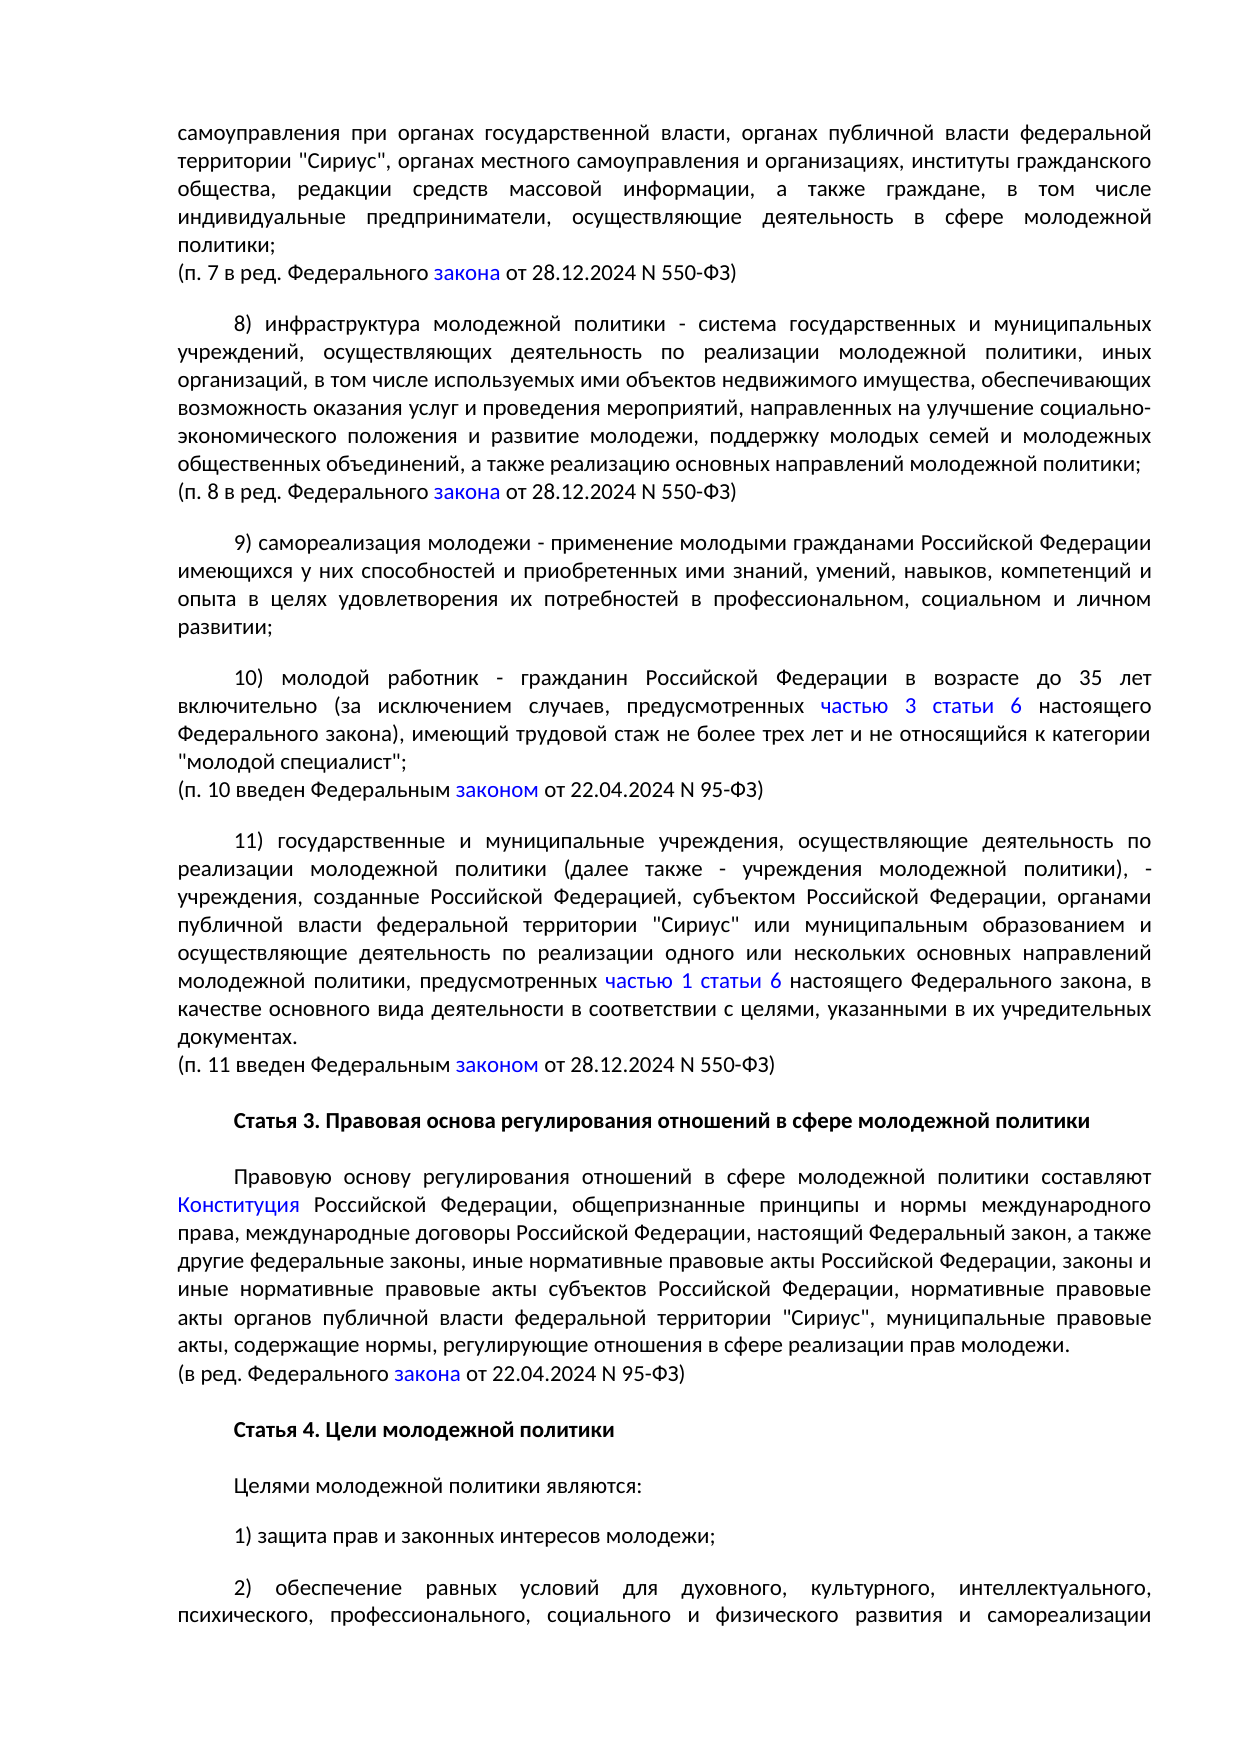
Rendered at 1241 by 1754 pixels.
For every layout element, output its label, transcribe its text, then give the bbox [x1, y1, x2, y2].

text (п. 10 введен Федеральным законом от 22.04.2024 N 95-ФЗ) [177, 775, 1152, 803]
text (п. 7 в ред. Федерального закона от 28.12.2024 N 550-ФЗ) [177, 258, 1152, 286]
text (п. 8 в ред. Федерального закона от 28.12.2024 N 550-ФЗ) [177, 477, 1152, 505]
text 10) молодой работник - гражданин Российской Федерации в возрасте до 35 лет включительно (за исключением случаев, предусмотренных частью 3 статьи 6 настоящего Федерального закона), имеющий трудовой стаж не более трех лет и не относящийся к категории "молодой специалист"; [177, 663, 1152, 775]
text Правовую основу регулирования отношений в сфере молодежной политики составляют Конституция Российской Федерации, общепризнанные принципы и нормы международного права, международные договоры Российской Федерации, настоящий Федеральный закон, а также другие федеральные законы, иные нормативные правовые акты Российской Федерации, законы и иные нормативные правовые акты субъектов Российской Федерации, нормативные правовые акты органов публичной власти федеральной территории "Сириус", муниципальные правовые акты, содержащие нормы, регулирующие отношения в сфере реализации прав молодежи. [177, 1162, 1152, 1359]
text 8) инфраструктура молодежной политики - система государственных и муниципальных учреждений, осуществляющих деятельность по реализации молодежной политики, иных организаций, в том числе используемых ими объектов недвижимого имущества, обеспечивающих возможность оказания услуг и проведения мероприятий, направленных на улучшение социально-экономического положения и развитие молодежи, поддержку молодых семей и молодежных общественных объединений, а также реализацию основных направлений молодежной политики; [177, 309, 1152, 477]
text (п. 11 введен Федеральным законом от 28.12.2024 N 550-ФЗ) [177, 1050, 1152, 1078]
title Статья 4. Цели молодежной политики [177, 1415, 1152, 1443]
text 9) самореализация молодежи - применение молодыми гражданами Российской Федерации имеющихся у них способностей и приобретенных ими знаний, умений, навыков, компетенций и опыта в целях удовлетворения их потребностей в профессиональном, социальном и личном развитии; [177, 528, 1152, 640]
text 11) государственные и муниципальные учреждения, осуществляющие деятельность по реализации молодежной политики (далее также - учреждения молодежной политики), - учреждения, созданные Российской Федерацией, субъектом Российской Федерации, органами публичной власти федеральной территории "Сириус" или муниципальным образованием и осуществляющие деятельность по реализации одного или нескольких основных направлений молодежной политики, предусмотренных частью 1 статьи 6 настоящего Федерального закона, в качестве основного вида деятельности в соответствии с целями, указанными в их учредительных документах. [177, 826, 1152, 1050]
text 1) защита прав и законных интересов молодежи; [177, 1522, 1152, 1550]
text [177, 118, 1152, 258]
title Статья 3. Правовая основа регулирования отношений в сфере молодежной политики [177, 1106, 1152, 1134]
text (в ред. Федерального закона от 22.04.2024 N 95-ФЗ) [177, 1359, 1152, 1387]
text Целями молодежной политики являются: [177, 1471, 1152, 1499]
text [177, 1573, 1152, 1629]
